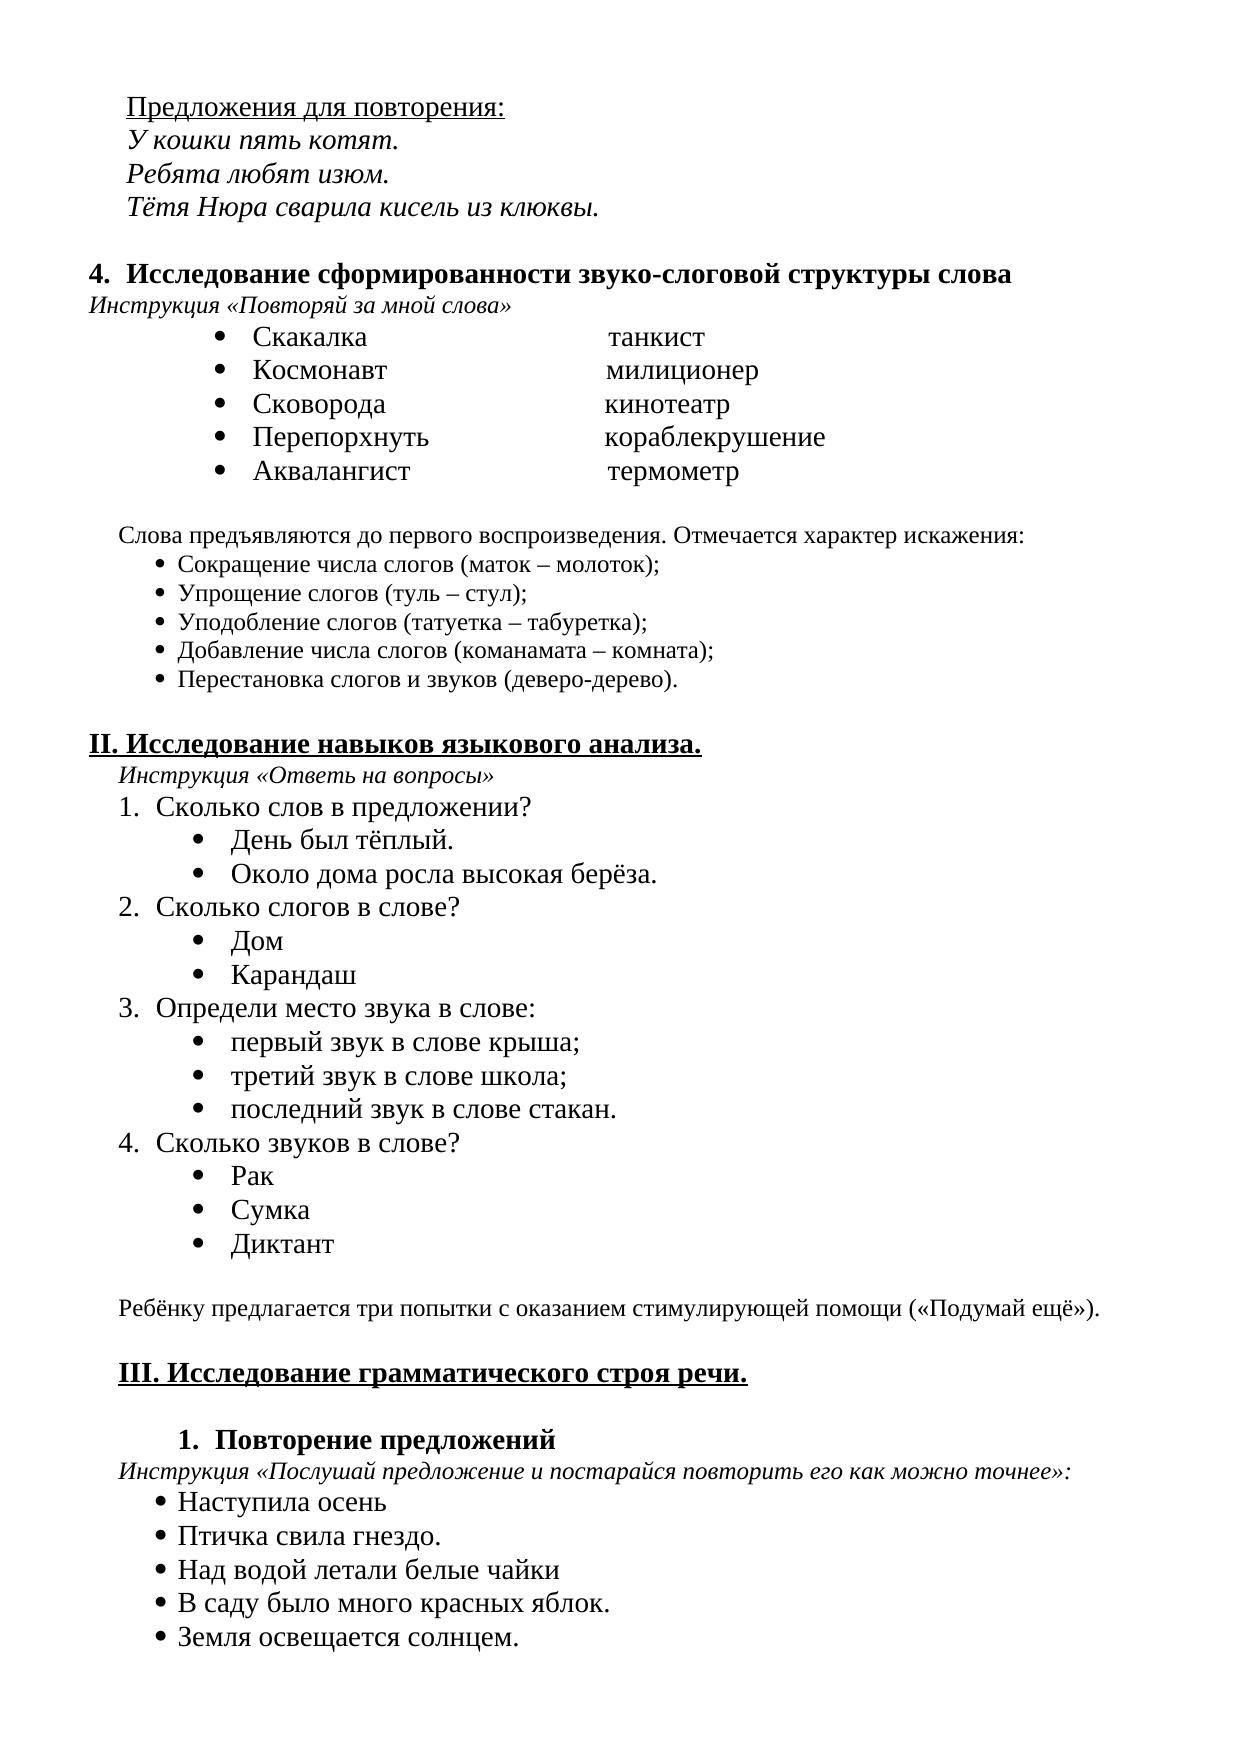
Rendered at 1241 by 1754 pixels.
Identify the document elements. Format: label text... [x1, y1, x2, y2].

text У кошки пять котят. [126, 122, 1152, 156]
list Сокращение числа слогов (маток – молоток); [156, 549, 1152, 578]
list Сколько звуков в слове? [118, 1125, 1152, 1158]
text Слова предъявляются до первого воспроизведения. Отмечается характер искажения: [118, 520, 1152, 549]
list Космонавт милиционер [215, 352, 1152, 386]
list Наступила осень [156, 1484, 1152, 1518]
list Определи место звука в слове: [118, 990, 1152, 1024]
list Перестановка слогов и звуков (деверо-дерево). [156, 664, 1152, 693]
list Диктант [193, 1226, 1152, 1259]
list Сковорода кинотеатр [215, 386, 1152, 419]
list Упрощение слогов (туль – стул); [156, 578, 1152, 607]
list Карандаш [193, 957, 1152, 990]
list Повторение предложений [177, 1422, 1152, 1456]
list Перепорхнуть кораблекрушение [215, 419, 1152, 453]
text Предложения для повторения: [126, 89, 1152, 122]
list первый звук в слове крыша; [193, 1024, 1152, 1058]
list Над водой летали белые чайки [156, 1552, 1152, 1586]
text II. Исследование навыков языкового анализа. [88, 726, 1152, 760]
text Ребёнку предлагается три попытки с оказанием стимулирующей помощи («Подумай ещё»). [118, 1293, 1152, 1322]
list День был тёплый. [193, 822, 1152, 856]
list Птичка свила гнездо. [156, 1518, 1152, 1552]
list последний звук в слове стакан. [193, 1091, 1152, 1125]
text Тётя Нюра сварила кисель из клюквы. [126, 189, 1152, 223]
text Ребята любят изюм. [126, 156, 1152, 189]
text Инструкция «Послушай предложение и постарайся повторить его как можно точнее»: [118, 1456, 1152, 1484]
text III. Исследование грамматического строя речи. [118, 1355, 1152, 1389]
list Около дома росла высокая берёза. [193, 856, 1152, 889]
list Сколько слов в предложении? [118, 789, 1152, 822]
list Исследование сформированности звуко-слоговой структуры слова [88, 256, 1152, 290]
list Уподобление слогов (татуетка – табуретка); [156, 607, 1152, 635]
list Рак [193, 1158, 1152, 1192]
text Инструкция «Повторяй за мной слова» [88, 290, 1152, 319]
text Инструкция «Ответь на вопросы» [103, 760, 1152, 789]
list Сумка [193, 1192, 1152, 1226]
list Сколько слогов в слове? [118, 889, 1152, 923]
list третий звук в слове школа; [193, 1058, 1152, 1091]
list Аквалангист термометр [215, 453, 1152, 487]
list Земля освещается солнцем. [156, 1619, 1152, 1653]
list Дом [193, 923, 1152, 957]
list Добавление числа слогов (команамата – комната); [156, 635, 1152, 664]
list В саду было много красных яблок. [156, 1586, 1152, 1619]
list Скакалка танкист [215, 319, 1152, 352]
